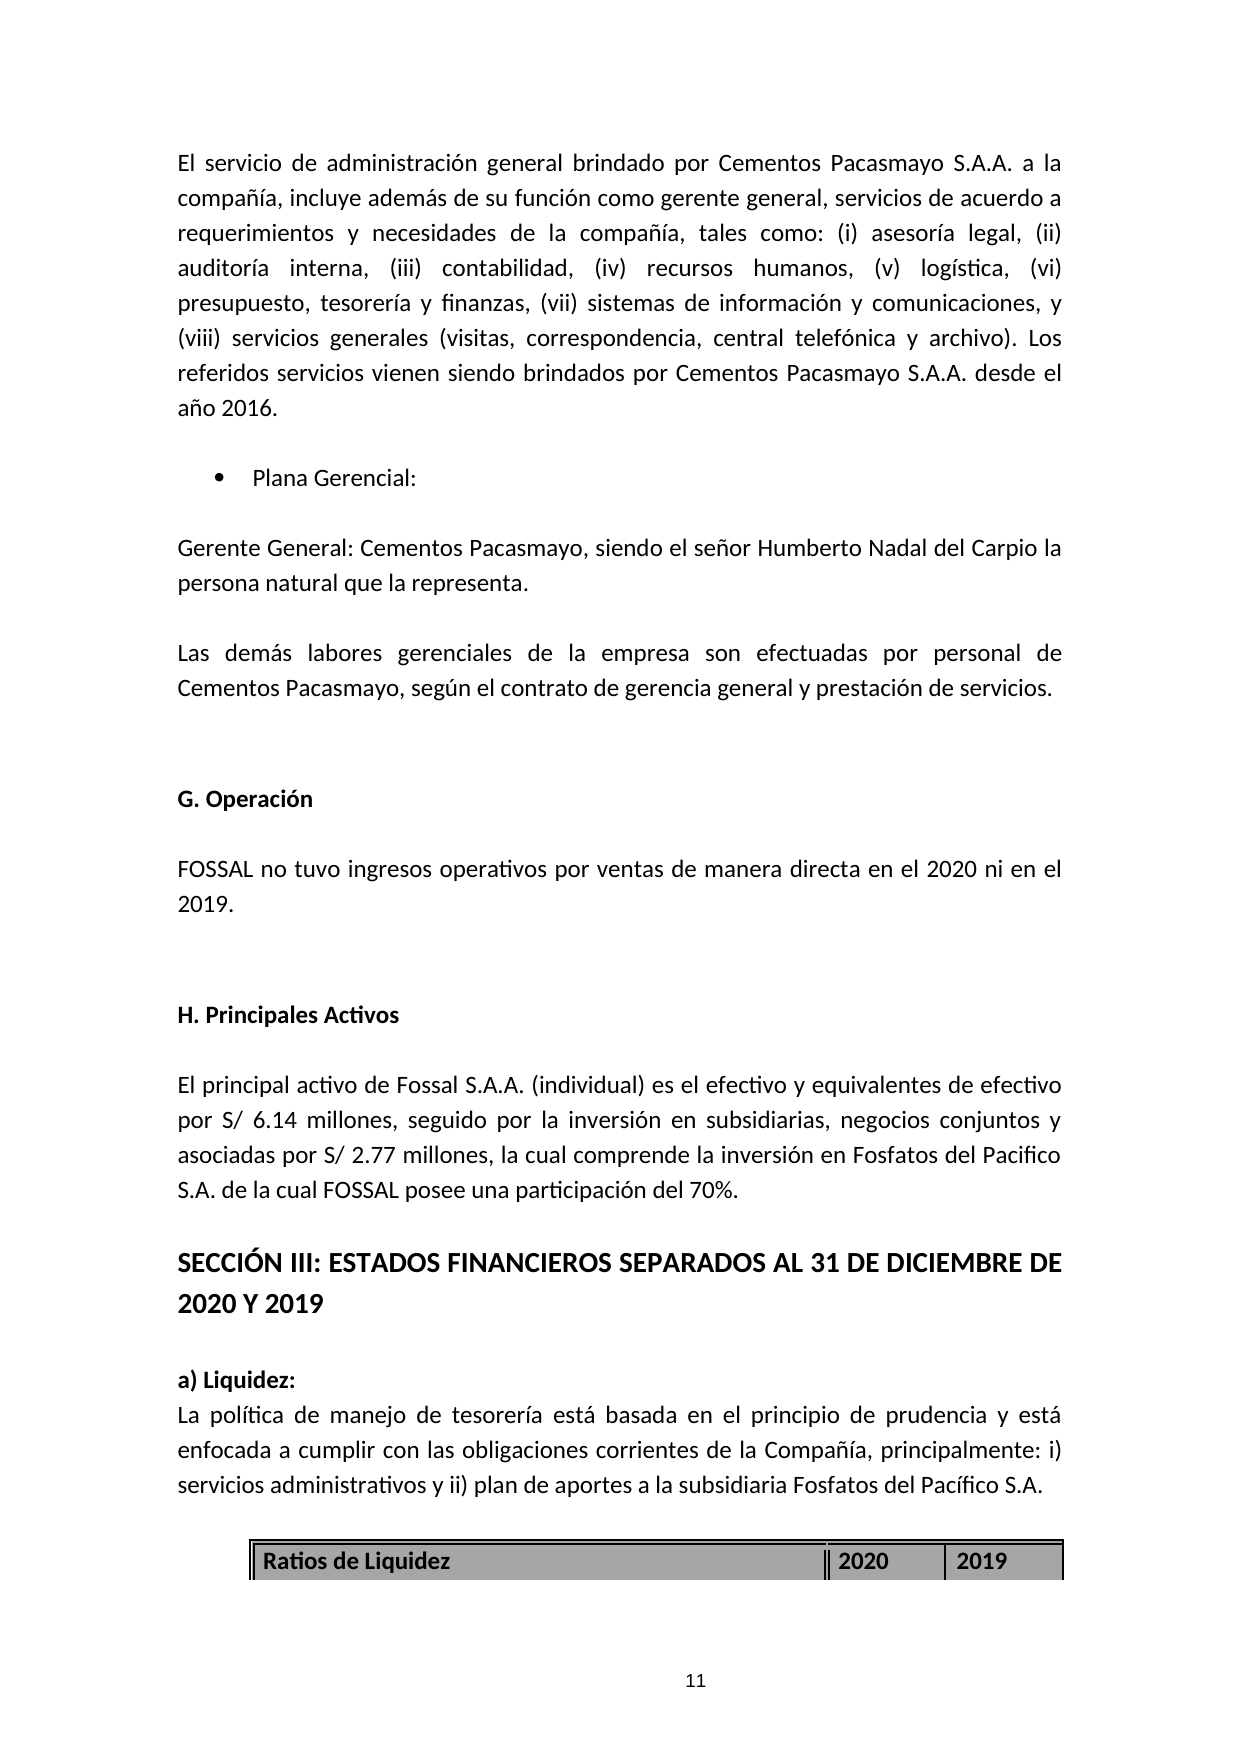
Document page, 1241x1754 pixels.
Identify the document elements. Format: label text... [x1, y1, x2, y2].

text El servicio de administración general brindado por Cementos Pacasmayo S.A.A. a la compañía, incluye además de su función como gerente general, servicios de acuerdo a requerimientos y necesidades de la compañía, tales como: (i) asesoría legal, (ii) auditoría interna, (iii) contabilidad, (iv) recursos humanos, (v) logística, (vi) presupuesto, tesorería y finanzas, (vii) sistemas de información y comunicaciones, y (viii) servicios generales (visitas, correspondencia, central telefónica y archivo). Los referidos servicios vienen siendo brindados por Cementos Pacasmayo S.A.A. desde el año 2016. [177, 148, 1063, 423]
text Las demás labores gerenciales de la empresa son efectuadas por personal de Cementos Pacasmayo, según el contrato de gerencia general y prestación de servicios. [177, 638, 1063, 703]
text Gerente General: Cementos Pacasmayo, siendo el señor Humberto Nadal del Carpio la persona natural que la representa. [177, 533, 1063, 598]
text SECCIÓN III: ESTADOS FINANCIEROS SEPARADOS AL 31 DE DICIEMBRE DE 2020 Y 2019 [177, 1244, 1063, 1321]
table_header Ratios de Liquidez [252, 1541, 827, 1580]
table_header 2020 [827, 1544, 944, 1580]
table_header 2019 [946, 1545, 1062, 1580]
list Plana Gerencial: [215, 463, 1063, 493]
text El principal activo de Fossal S.A.A. (individual) es el efectivo y equivalentes de efectivo por S/ 6.14 millones, seguido por la inversión en subsidiarias, negocios conjuntos y asociadas por S/ 2.77 millones, la cual comprende la inversión en Fosfatos del Pacifico S.A. de la cual FOSSAL posee una participación del 70%. [177, 1069, 1063, 1205]
text H. Principales Activos [177, 999, 1063, 1030]
text a) Liquidez: [177, 1364, 1063, 1394]
text G. Operación [177, 783, 1063, 814]
text La política de manejo de tesorería está basada en el principio de prudencia y está enfocada a cumplir con las obligaciones corrientes de la Compañía, principalmente: i) servicios administrativos y ii) plan de aportes a la subsidiaria Fosfatos del Pacífico S.A. [177, 1399, 1063, 1499]
text FOSSAL no tuvo ingresos operativos por ventas de manera directa en el 2020 ni en el 2019. [177, 853, 1063, 919]
